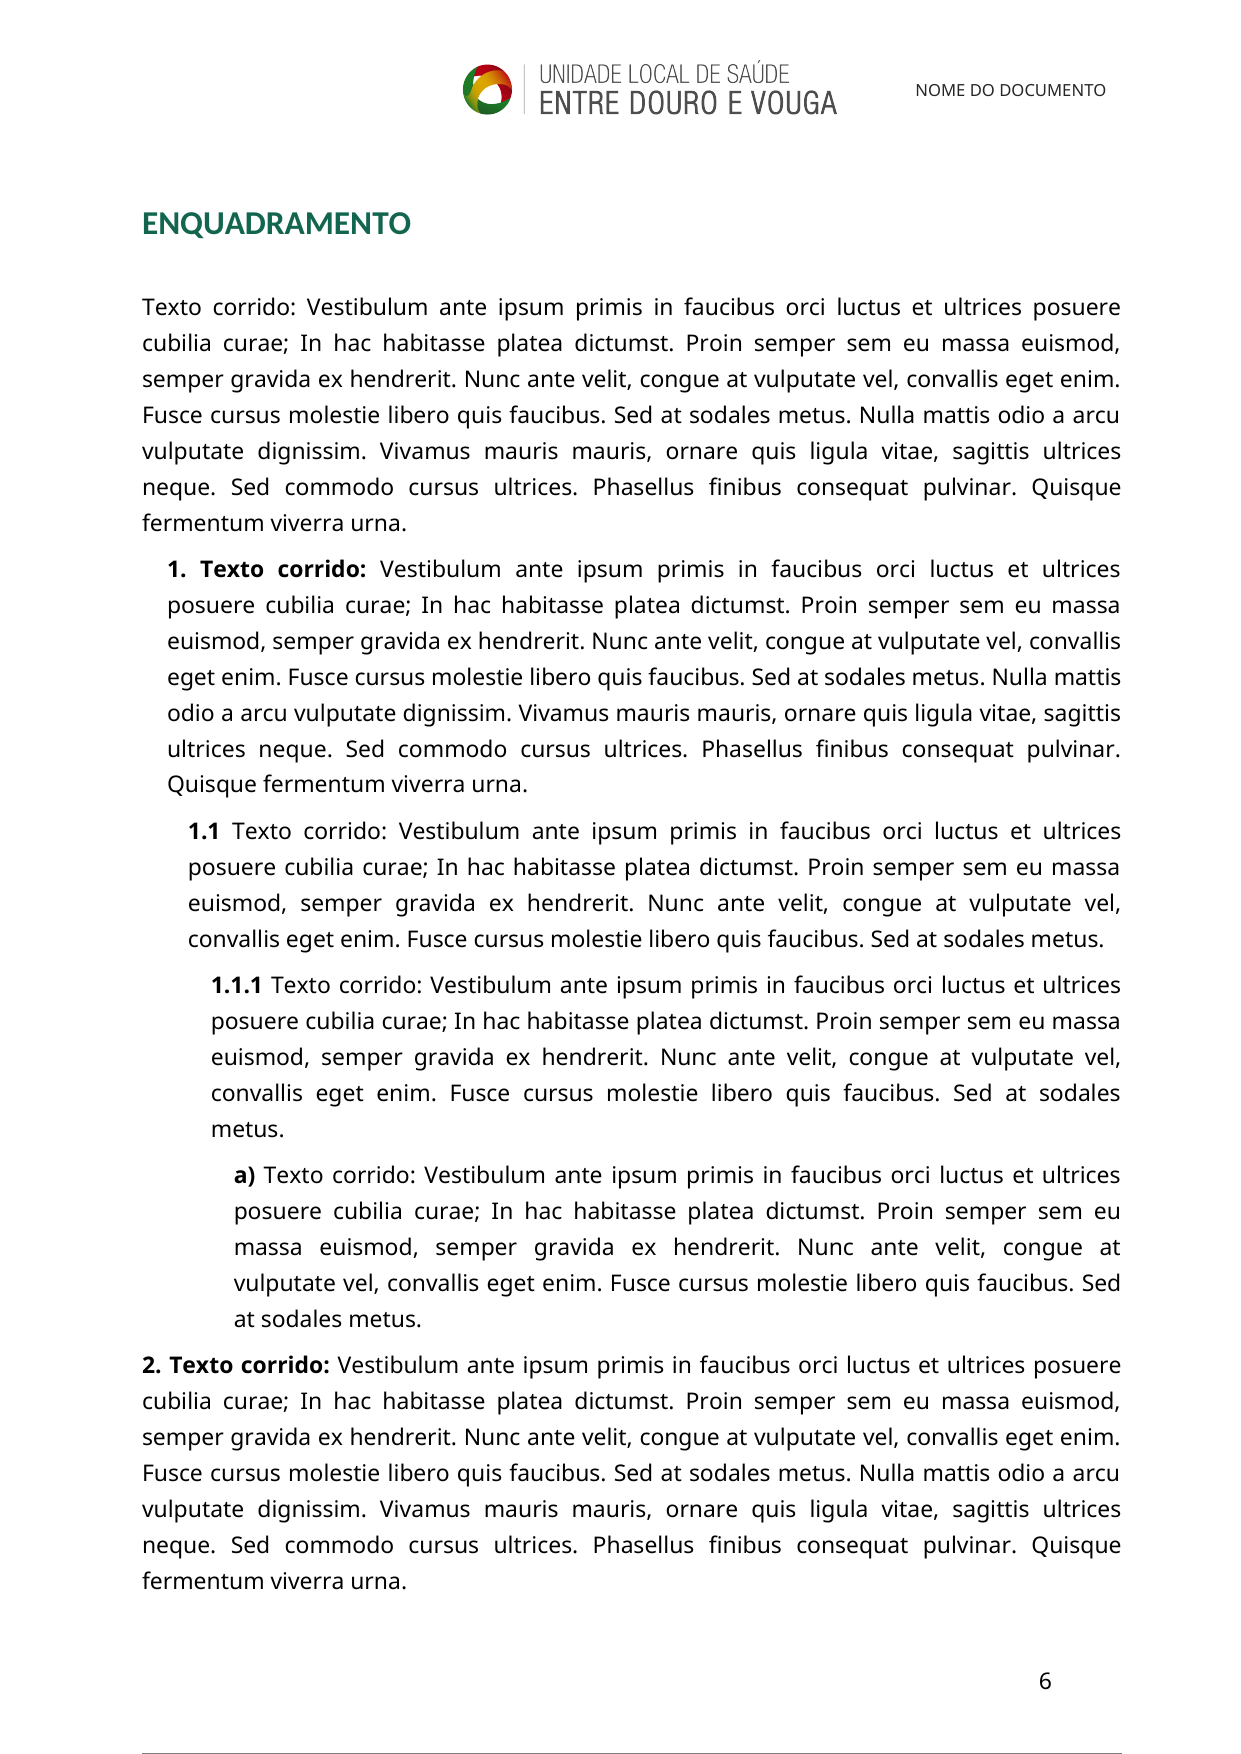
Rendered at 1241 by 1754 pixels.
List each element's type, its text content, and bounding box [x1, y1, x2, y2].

text 1. Texto corrido: Vestibulum ante ipsum primis in faucibus orci luctus et ultrices posuere cubilia curae; In hac habitasse platea dictumst. Proin semper sem eu massa euismod, semper gravida ex hendrerit. Nunc ante velit, congue at vulputate vel, convallis eget enim. Fusce cursus molestie libero quis faucibus. Sed at sodales metus. Nulla mattis odio a arcu vulputate dignissim. Vivamus mauris mauris, ornare quis ligula vitae, sagittis ultrices neque. Sed commodo cursus ultrices. Phasellus finibus consequat pulvinar. Quisque fermentum viverra urna. [167, 553, 1122, 800]
text a) Texto corrido: Vestibulum ante ipsum primis in faucibus orci luctus et ultrices posuere cubilia curae; In hac habitasse platea dictumst. Proin semper sem eu massa euismod, semper gravida ex hendrerit. Nunc ante velit, congue at vulputate vel, convallis eget enim. Fusce cursus molestie libero quis faucibus. Sed at sodales metus. [233, 1159, 1122, 1334]
text 1.1.1 Texto corrido: Vestibulum ante ipsum primis in faucibus orci luctus et ultrices posuere cubilia curae; In hac habitasse platea dictumst. Proin semper sem eu massa euismod, semper gravida ex hendrerit. Nunc ante velit, congue at vulputate vel, convallis eget enim. Fusce cursus molestie libero quis faucibus. Sed at sodales metus. [211, 969, 1122, 1144]
picture [462, 60, 838, 115]
subtitle ENQUADRAMENTO [142, 202, 1122, 243]
text 2. Texto corrido: Vestibulum ante ipsum primis in faucibus orci luctus et ultrices posuere cubilia curae; In hac habitasse platea dictumst. Proin semper sem eu massa euismod, semper gravida ex hendrerit. Nunc ante velit, congue at vulputate vel, convallis eget enim. Fusce cursus molestie libero quis faucibus. Sed at sodales metus. Nulla mattis odio a arcu vulputate dignissim. Vivamus mauris mauris, ornare quis ligula vitae, sagittis ultrices neque. Sed commodo cursus ultrices. Phasellus finibus consequat pulvinar. Quisque fermentum viverra urna. [142, 1349, 1122, 1596]
text 1.1 Texto corrido: Vestibulum ante ipsum primis in faucibus orci luctus et ultrices posuere cubilia curae; In hac habitasse platea dictumst. Proin semper sem eu massa euismod, semper gravida ex hendrerit. Nunc ante velit, congue at vulputate vel, convallis eget enim. Fusce cursus molestie libero quis faucibus. Sed at sodales metus. [188, 815, 1122, 954]
text Texto corrido: Vestibulum ante ipsum primis in faucibus orci luctus et ultrices posuere cubilia curae; In hac habitasse platea dictumst. Proin semper sem eu massa euismod, semper gravida ex hendrerit. Nunc ante velit, congue at vulputate vel, convallis eget enim. Fusce cursus molestie libero quis faucibus. Sed at sodales metus. Nulla mattis odio a arcu vulputate dignissim. Vivamus mauris mauris, ornare quis ligula vitae, sagittis ultrices neque. Sed commodo cursus ultrices. Phasellus finibus consequat pulvinar. Quisque fermentum viverra urna. [142, 291, 1122, 538]
